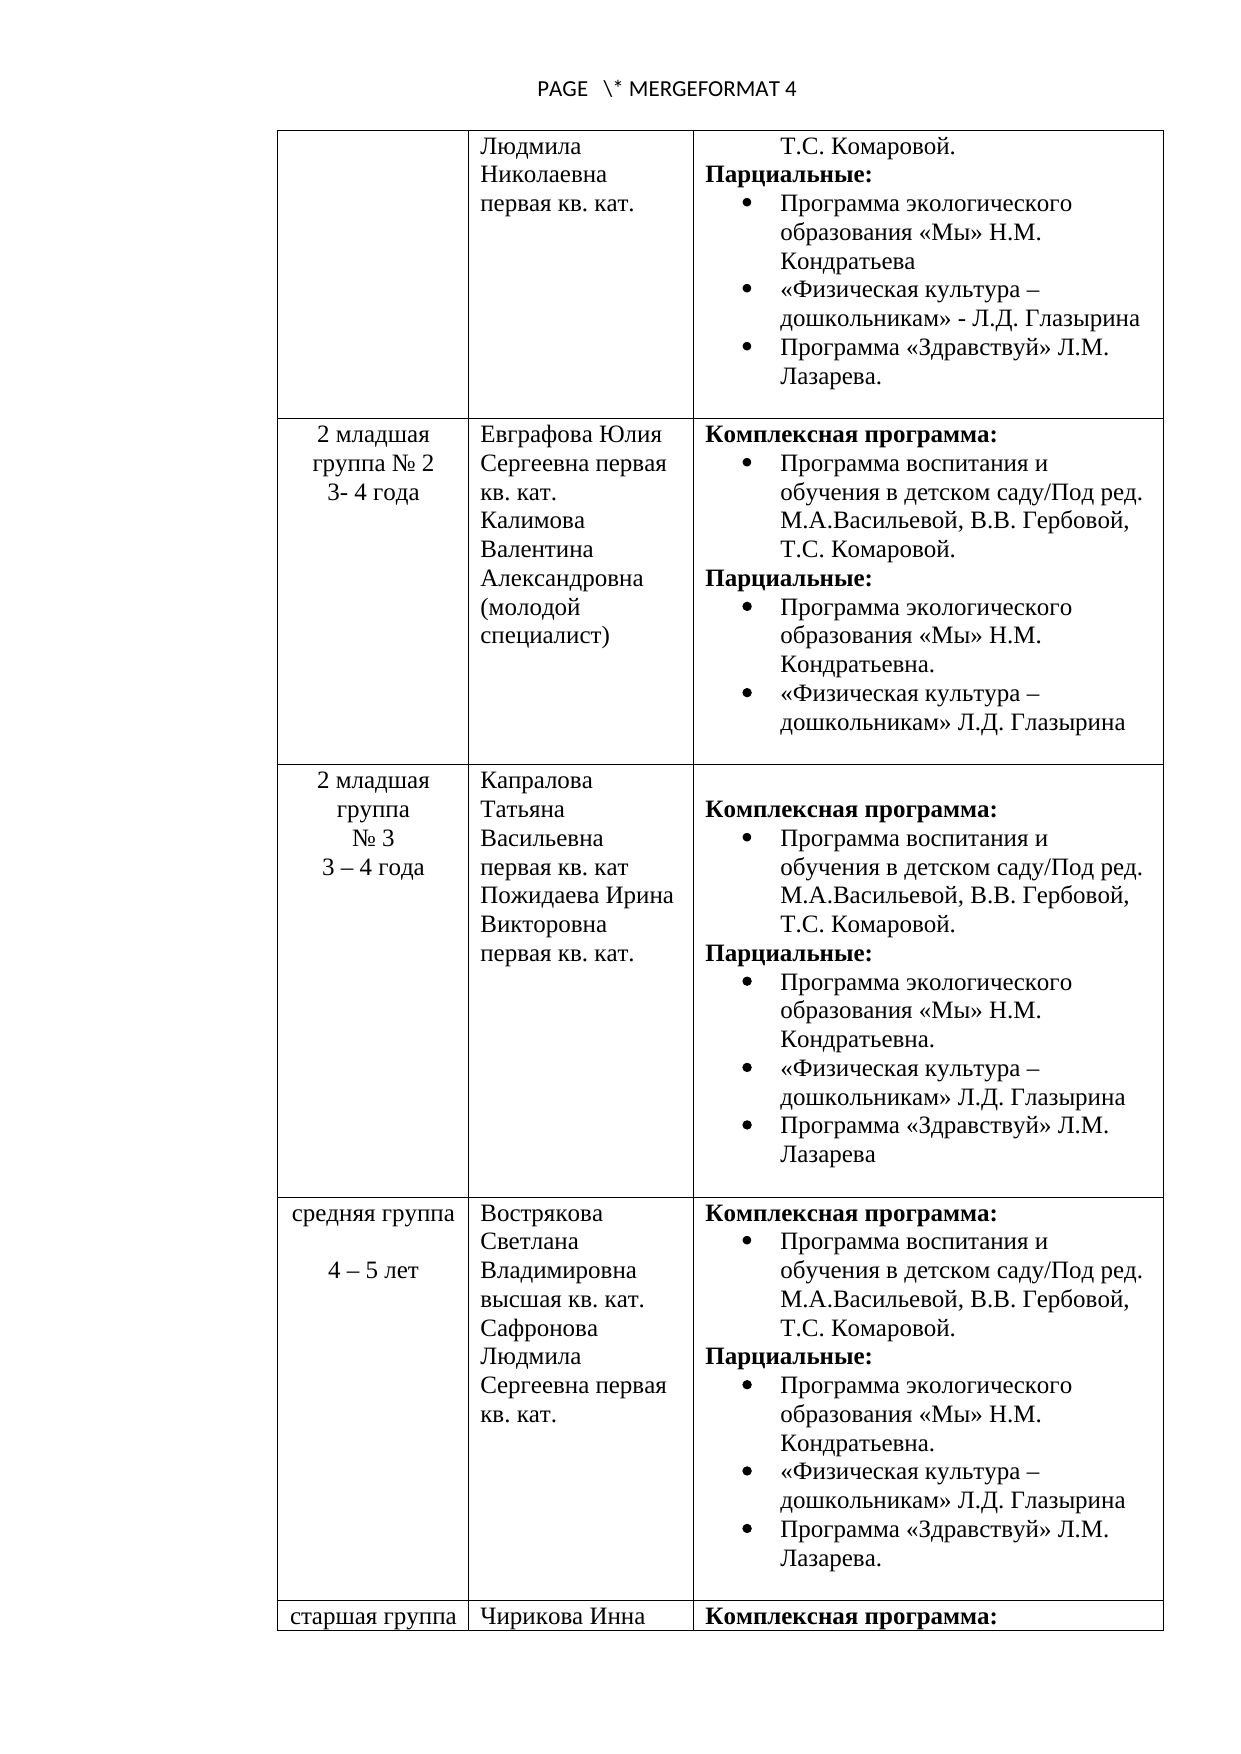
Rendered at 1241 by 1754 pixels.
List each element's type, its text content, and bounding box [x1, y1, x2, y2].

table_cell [278, 131, 468, 418]
table_cell Комплексная программа: Программа воспитания и обучения в детском саду/Под ред. М.А.Васильевой, В.В. Гербовой, Т.С. Комаровой. Парциальные: Программа экологического образования «Мы» Н.М. Кондратьевна. «Физическая культура – дошкольникам» Л.Д. Глазырина [694, 419, 1163, 764]
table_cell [694, 1601, 1163, 1630]
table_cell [278, 1601, 468, 1630]
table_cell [469, 131, 693, 418]
table_cell Евграфова Юлия Сергеевна первая кв. кат. Калимова Валентина Александровна (молодой специалист) [469, 419, 693, 764]
table_cell средняя группа 4 – 5 лет [278, 1198, 468, 1600]
table_cell Вострякова Светлана Владимировна высшая кв. кат. Сафронова Людмила Сергеевна первая кв. кат. [469, 1198, 693, 1600]
table_cell 2 младшая группа № 3 3 – 4 года [278, 765, 468, 1197]
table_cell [694, 131, 1163, 418]
table_cell 2 младшая группа № 2 3- 4 года [278, 419, 468, 764]
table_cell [469, 1601, 693, 1630]
table_cell Комплексная программа: Программа воспитания и обучения в детском саду/Под ред. М.А.Васильевой, В.В. Гербовой, Т.С. Комаровой. Парциальные: Программа экологического образования «Мы» Н.М. Кондратьевна. «Физическая культура – дошкольникам» Л.Д. Глазырина Программа «Здравствуй» Л.М. Лазарева [694, 765, 1163, 1197]
table_cell Комплексная программа: Программа воспитания и обучения в детском саду/Под ред. М.А.Васильевой, В.В. Гербовой, Т.С. Комаровой. Парциальные: Программа экологического образования «Мы» Н.М. Кондратьевна. «Физическая культура – дошкольникам» Л.Д. Глазырина Программа «Здравствуй» Л.М. Лазарева. [694, 1198, 1163, 1600]
table_cell Капралова Татьяна Васильевна первая кв. кат Пожидаева Ирина Викторовна первая кв. кат. [469, 765, 693, 1197]
